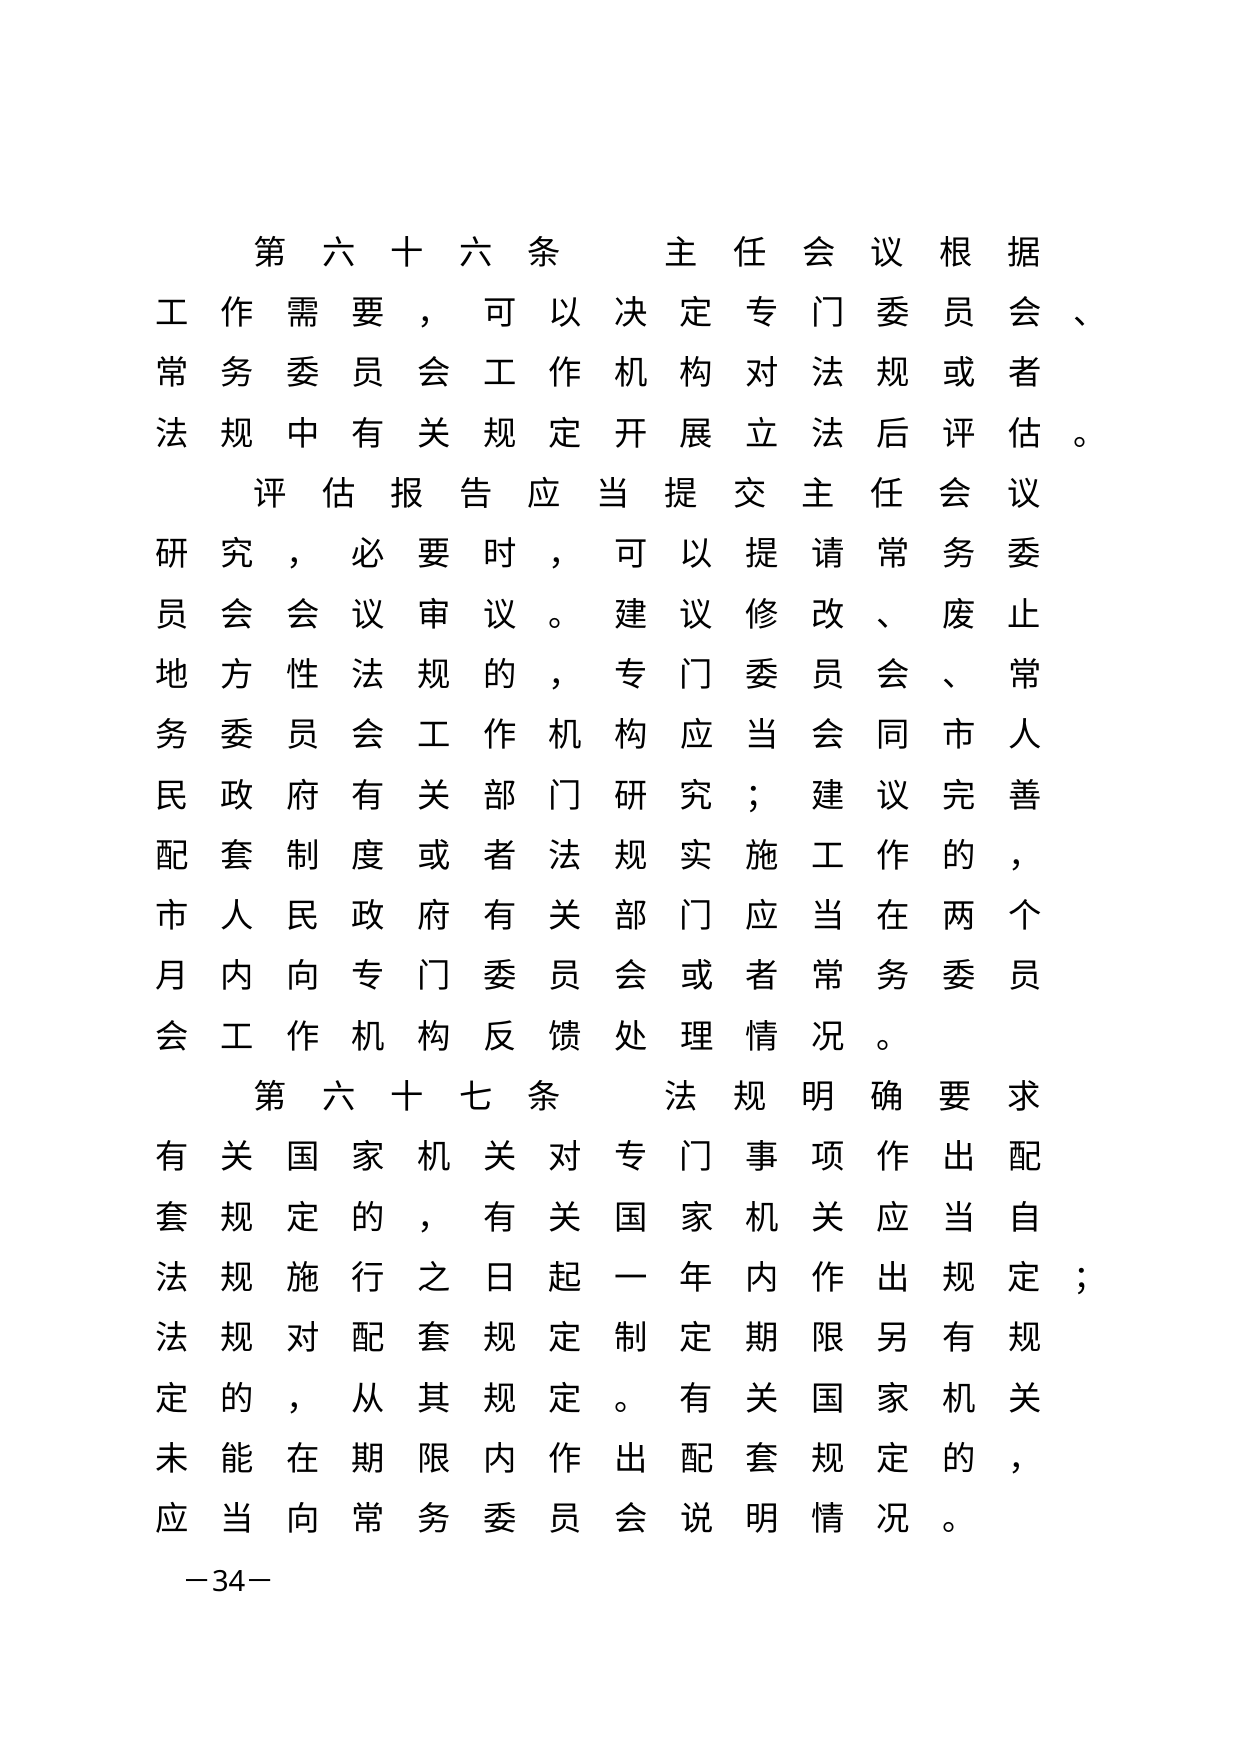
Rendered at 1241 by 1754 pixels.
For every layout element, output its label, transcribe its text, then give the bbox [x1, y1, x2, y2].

text 第六十七条 法规明确要求有关国家机关对专门事项作出配套规定的，有关国家机关应当自法规施行之日起一年内作出规定；法规对配套规定制定期限另有规定的，从其规定。有关国家机关未能在期限内作出配套规定的，应当向常务委员会说明情况。 [155, 1064, 1073, 1546]
text 评估报告应当提交主任会议研究，必要时，可以提请常务委员会会议审议。建议修改、废止地方性法规的，专门委员会、常务委员会工作机构应当会同市人民政府有关部门研究；建议完善配套制度或者法规实施工作的，市人民政府有关部门应当在两个月内向专门委员会或者常务委员会工作机构反馈处理情况。 [155, 461, 1073, 1064]
text 第六十六条 主任会议根据工作需要，可以决定专门委员会、常务委员会工作机构对法规或者法规中有关规定开展立法后评估。 [155, 219, 1073, 461]
